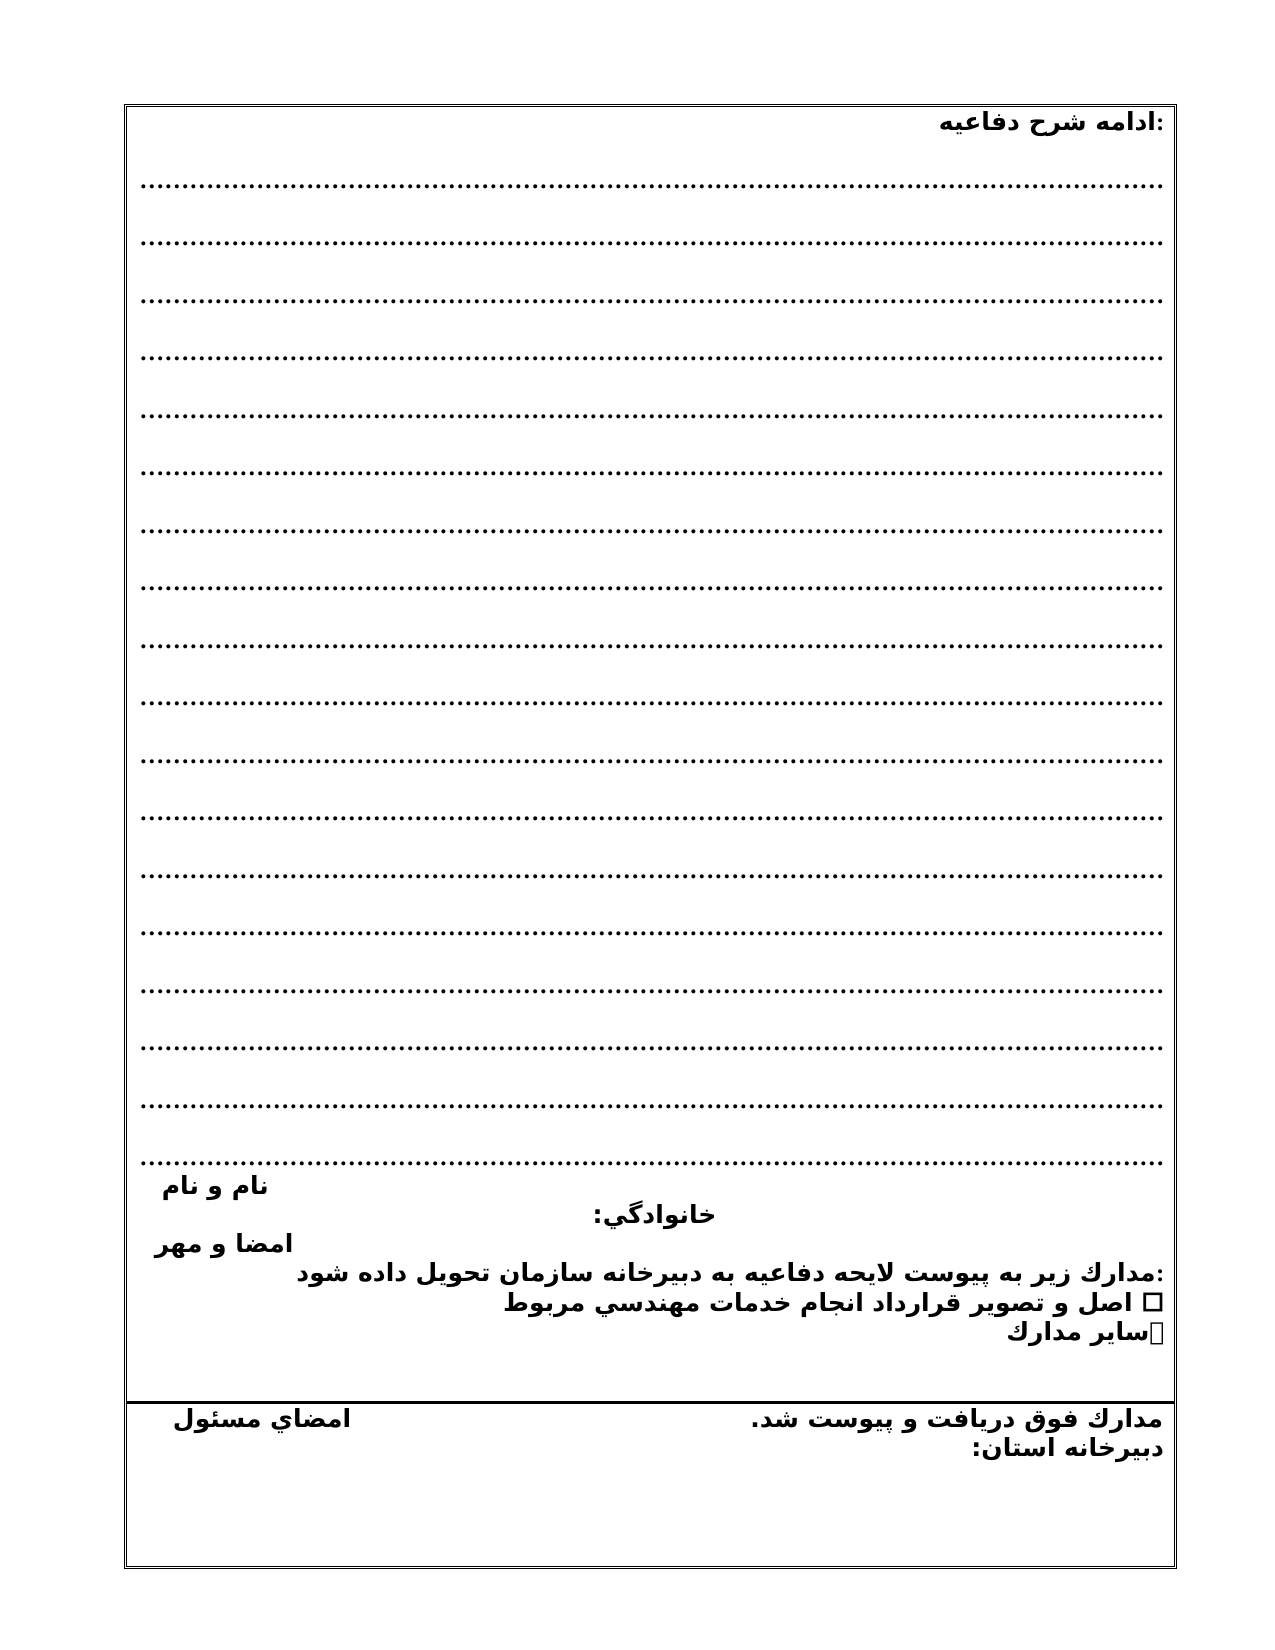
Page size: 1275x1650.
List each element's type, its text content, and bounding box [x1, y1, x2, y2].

table_header ادامه شرح دفاعيه: …………………………………………………………………………………………………………… …………………………………………………………………………………………………………… …………………………………………………………………………………………………………… …………………………………………………………………………………………………………… …………………………………………………………………………………………………………… …………………………………………………………………………………………………………… …………………………………………………………………………………………………………… …………………………………………………………………………………………………………… …………………………………………………………………………………………………………… …………………………………………………………………………………………………………… …………………………………………………………………………………………………………… …………………………………………………………………………………………………………… …………………………………………………………………………………………………………… …………………………………………………………………………………………………………… …………………………………………………………………………………………………………… …………………………………………………………………………………………………………… …………………………………………………………………………………………………………… …………………………………………………………………………………………………………… نام و نام خانوادگي: امضا و مهر مدارك زير به پيوست لايحه دفاعيه به دبيرخانه سازمان تحويل داده شود: اصل و تصوير قرارداد انجام خدمات مهندسي مربوط ساير مدارك [127, 107, 1174, 1401]
table_cell مدارك فوق دريافت و پيوست شد. امضاي مسئول دبيرخانه استان: [127, 1404, 1174, 1566]
